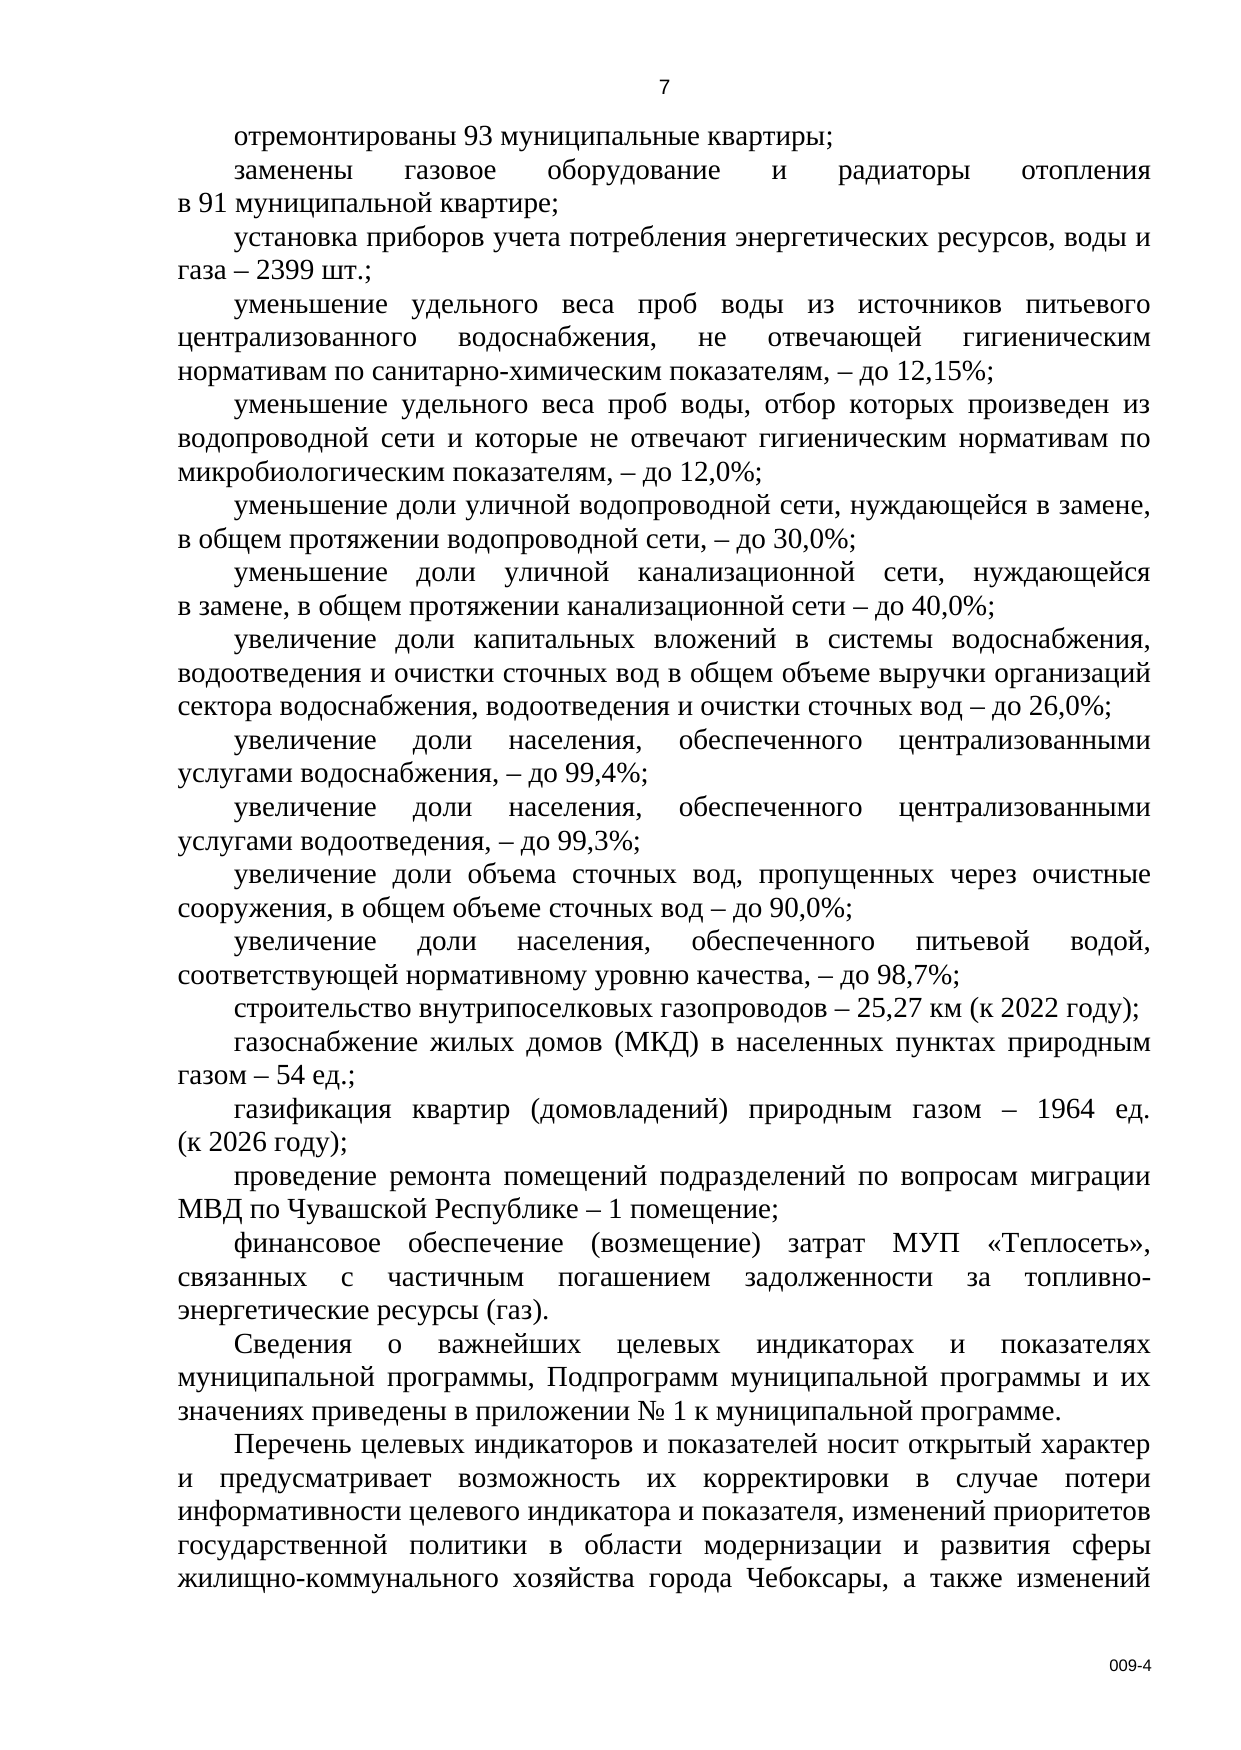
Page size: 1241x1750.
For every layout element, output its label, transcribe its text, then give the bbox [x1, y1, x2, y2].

text газоснабжение жилых домов (МКД) в населенных пунктах природным газом – 54 ед.; [177, 1024, 1152, 1091]
text отремонтированы 93 муниципальные квартиры; [177, 118, 1152, 152]
text Сведения о важнейших целевых индикаторах и показателях муниципальной программы, Подпрограмм муниципальной программы и их значениях приведены в приложении № 1 к муниципальной программе. [177, 1326, 1152, 1426]
text заменены газовое оборудование и радиаторы отопления в 91 муниципальной квартире; [177, 152, 1152, 219]
text увеличение доли населения, обеспеченного централизованными услугами водоотведения, – до 99,3%; [177, 789, 1152, 856]
text увеличение доли населения, обеспеченного централизованными услугами водоснабжения, – до 99,4%; [177, 722, 1152, 789]
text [177, 1426, 1152, 1594]
text увеличение доли населения, обеспеченного питьевой водой, соответствующей нормативному уровню качества, – до 98,7%; [177, 923, 1152, 990]
text проведение ремонта помещений подразделений по вопросам миграции МВД по Чувашской Республике – 1 помещение; [177, 1158, 1152, 1225]
text финансовое обеспечение (возмещение) затрат МУП «Теплосеть», связанных с частичным погашением задолженности за топливно-энергетические ресурсы (газ). [177, 1225, 1152, 1326]
text уменьшение доли уличной канализационной сети, нуждающейся в замене, в общем протяжении канализационной сети – до 40,0%; [177, 554, 1152, 621]
text увеличение доли капитальных вложений в системы водоснабжения, водоотведения и очистки сточных вод в общем объеме выручки организаций сектора водоснабжения, водоотведения и очистки сточных вод – до 26,0%; [177, 621, 1152, 722]
text установка приборов учета потребления энергетических ресурсов, воды и газа – 2399 шт.; [177, 219, 1152, 286]
text газификация квартир (домовладений) природным газом – 1964 ед. (к 2026 году); [177, 1091, 1152, 1158]
text строительство внутрипоселковых газопроводов – 25,27 км (к 2022 году); [177, 990, 1152, 1024]
text уменьшение доли уличной водопроводной сети, нуждающейся в замене, в общем протяжении водопроводной сети, – до 30,0%; [177, 487, 1152, 554]
text уменьшение удельного веса проб воды из источников питьевого централизованного водоснабжения, не отвечающей гигиеническим нормативам по санитарно-химическим показателям, – до 12,15%; [177, 286, 1152, 387]
text уменьшение удельного веса проб воды, отбор которых произведен из водопроводной сети и которые не отвечают гигиеническим нормативам по микробиологическим показателям, – до 12,0%; [177, 387, 1152, 487]
text увеличение доли объема сточных вод, пропущенных через очистные сооружения, в общем объеме сточных вод – до 90,0%; [177, 856, 1152, 923]
